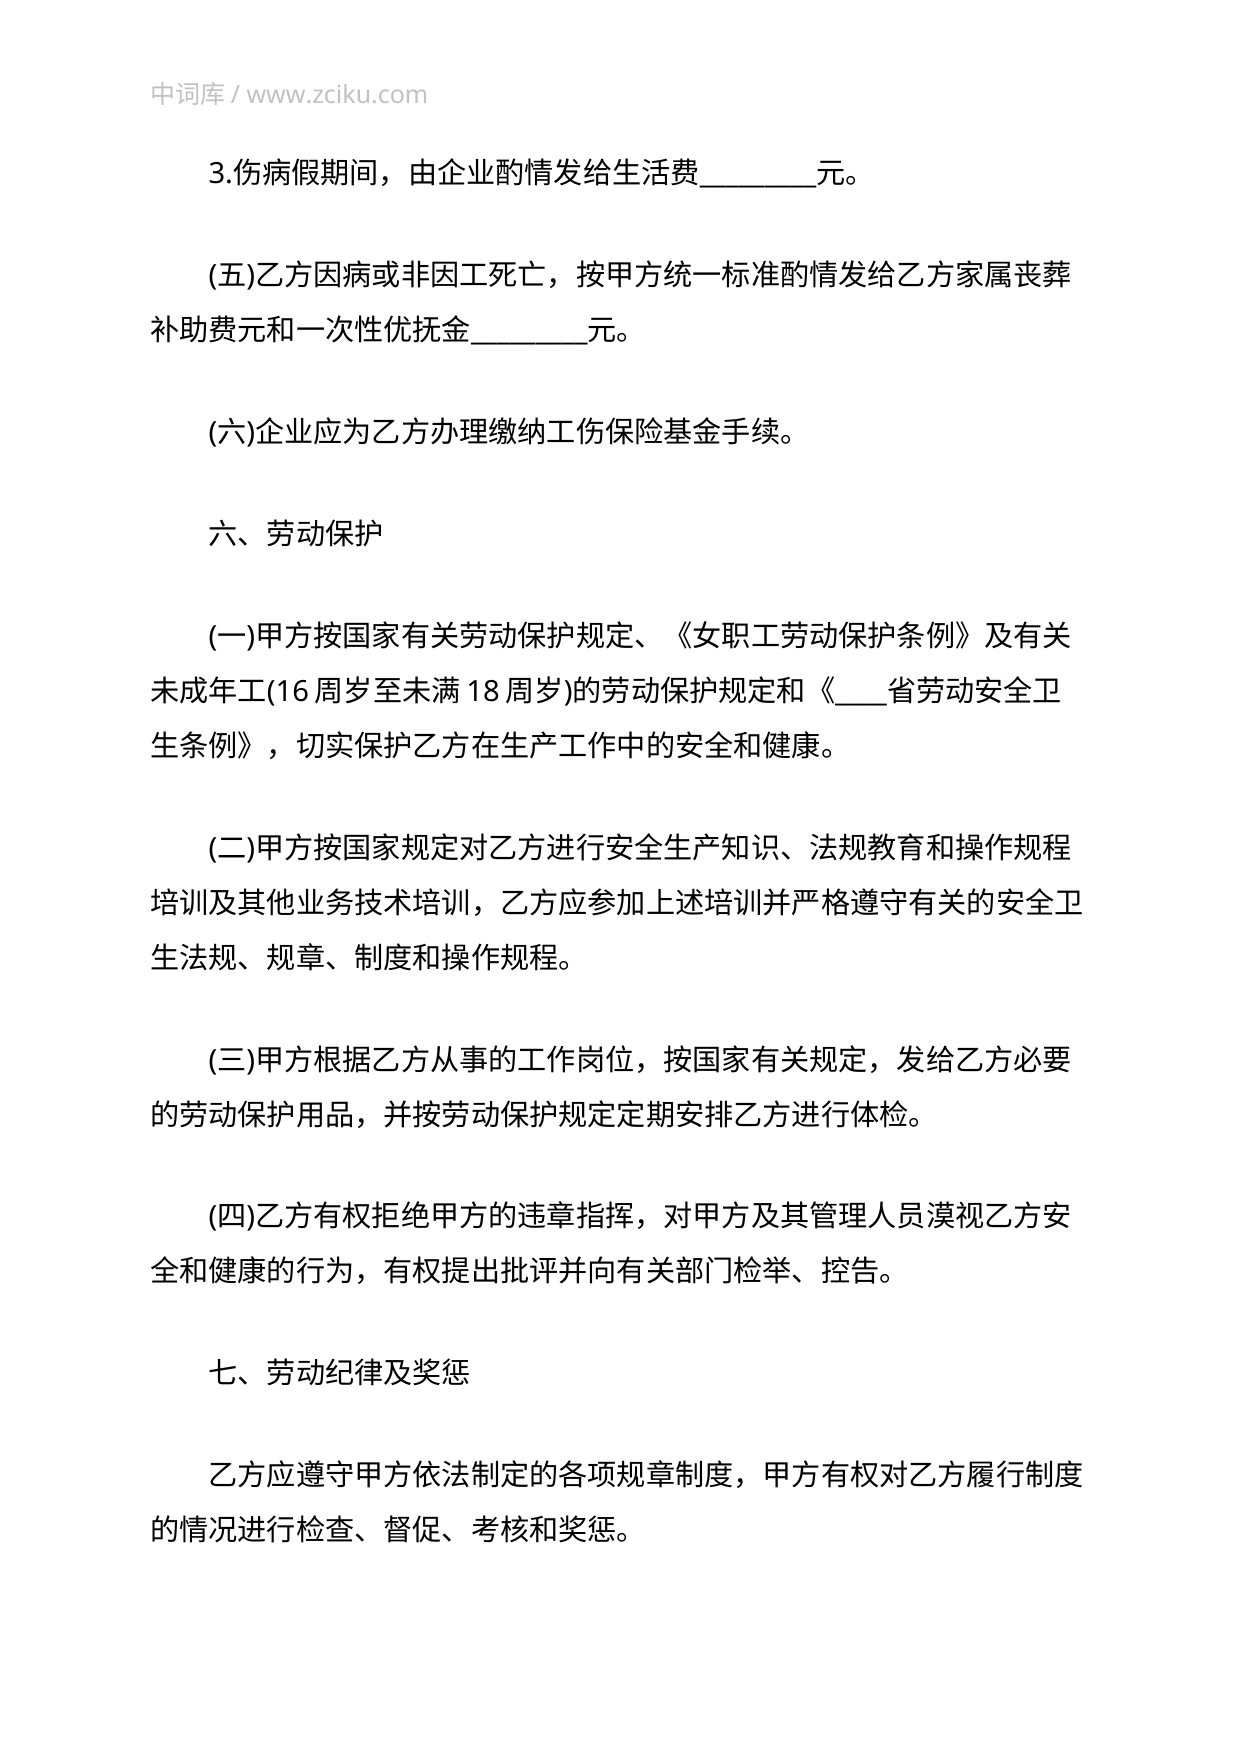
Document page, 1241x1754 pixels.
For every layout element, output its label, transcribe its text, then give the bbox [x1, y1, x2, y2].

text (一)甲方按国家有关劳动保护规定、《女职工劳动保护条例》及有关未成年工(16周岁至未满18周岁)的劳动保护规定和《____省劳动安全卫生条例》，切实保护乙方在生产工作中的安全和健康。 [150, 613, 1090, 765]
text 3.伤病假期间，由企业酌情发给生活费_________元。 [150, 150, 1090, 192]
text (六)企业应为乙方办理缴纳工伤保险基金手续。 [150, 409, 1090, 451]
text (二)甲方按国家规定对乙方进行安全生产知识、法规教育和操作规程培训及其他业务技术培训，乙方应参加上述培训并严格遵守有关的安全卫生法规、规章、制度和操作规程。 [150, 824, 1090, 977]
text 七、劳动纪律及奖惩 [150, 1350, 1090, 1392]
text 六、劳动保护 [150, 511, 1090, 553]
text (四)乙方有权拒绝甲方的违章指挥，对甲方及其管理人员漠视乙方安全和健康的行为，有权提出批评并向有关部门检举、控告。 [150, 1193, 1090, 1290]
text (三)甲方根据乙方从事的工作岗位，按国家有关规定，发给乙方必要的劳动保护用品，并按劳动保护规定定期安排乙方进行体检。 [150, 1036, 1090, 1133]
text (五)乙方因病或非因工死亡，按甲方统一标准酌情发给乙方家属丧葬补助费元和一次性优抚金_________元。 [150, 252, 1090, 349]
text 乙方应遵守甲方依法制定的各项规章制度，甲方有权对乙方履行制度的情况进行检查、督促、考核和奖惩。 [150, 1451, 1090, 1549]
